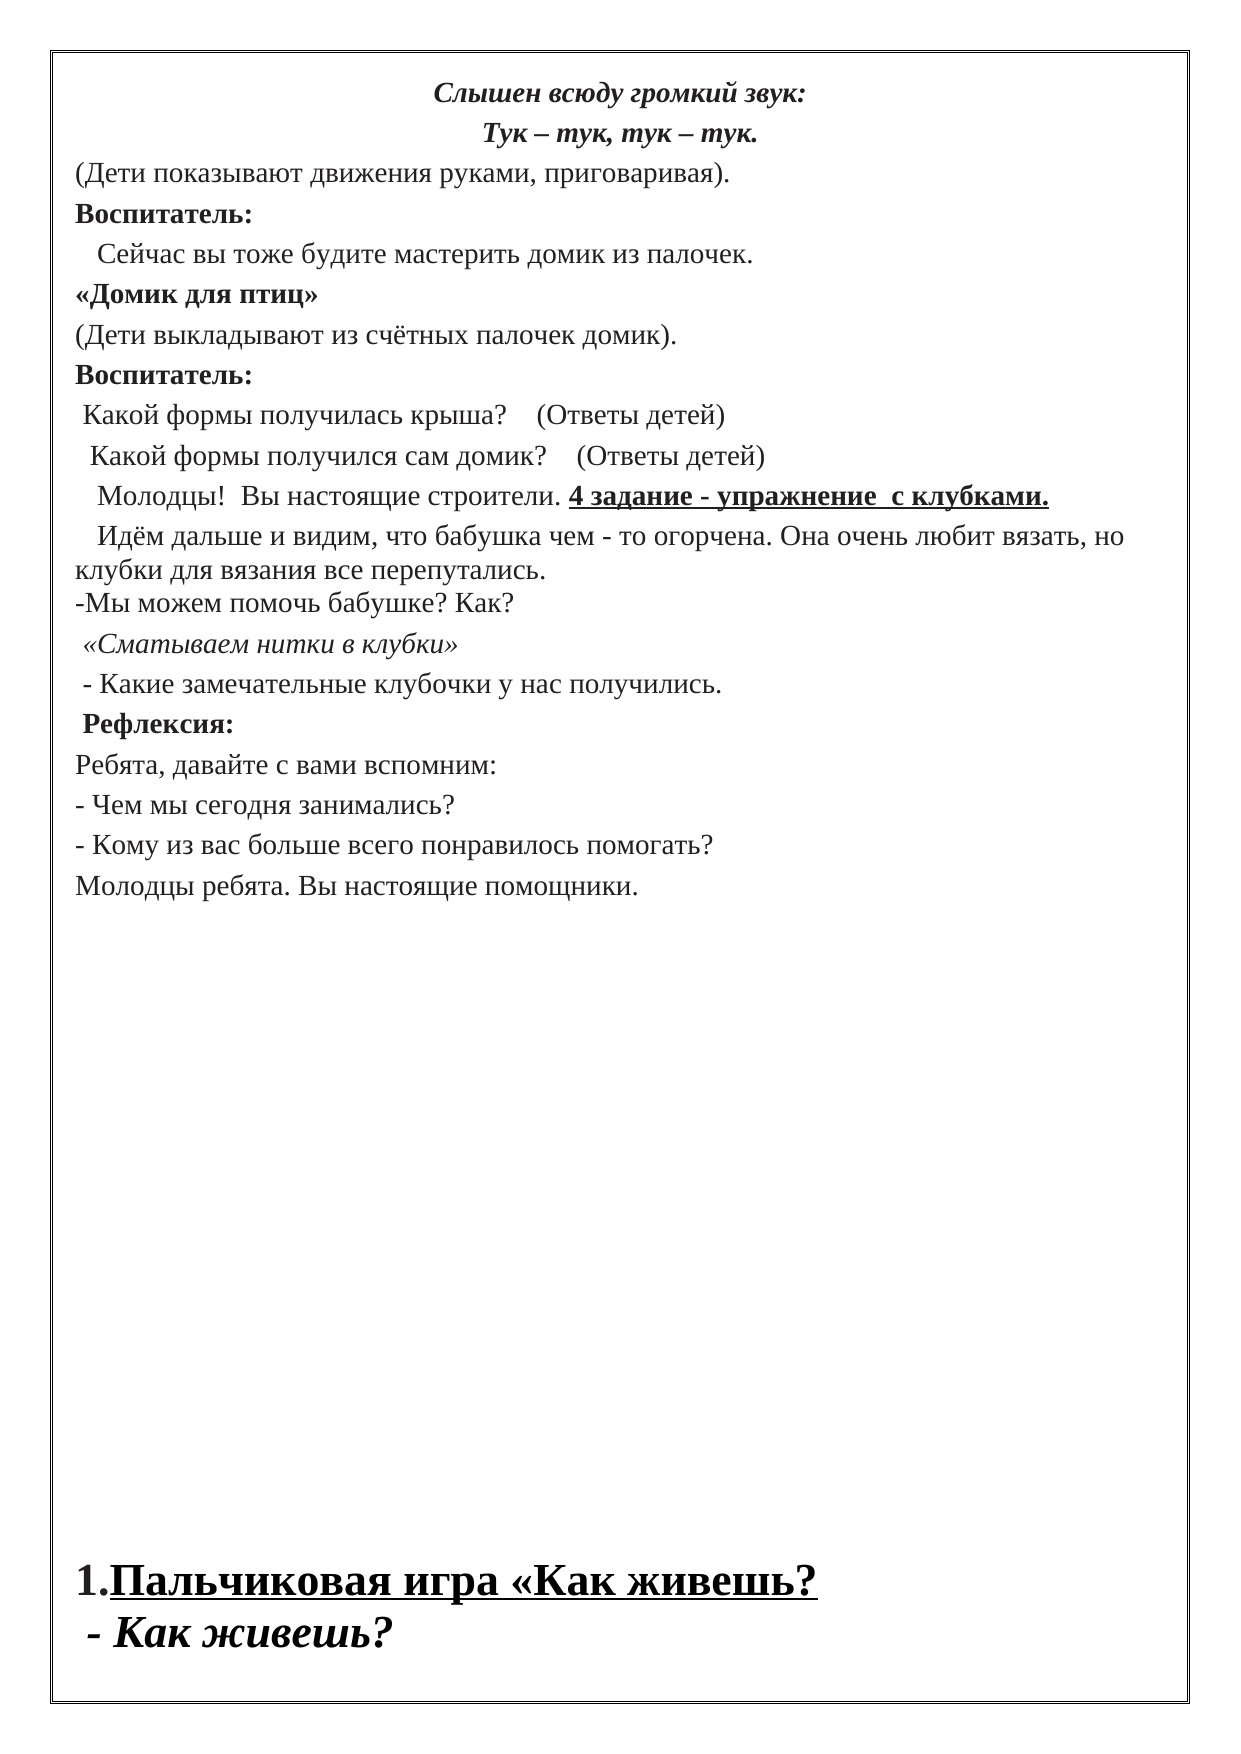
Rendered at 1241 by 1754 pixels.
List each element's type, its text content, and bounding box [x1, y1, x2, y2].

text Слышен всюду громкий звук: [75, 75, 1165, 108]
text Воспитатель: [75, 196, 1165, 229]
text - Чем мы сегодня занимались? [75, 787, 1165, 821]
text Молодцы! Вы настоящие строители. 4 задание - упражнение с клубками. [75, 478, 1165, 512]
text Сейчас вы тоже будите мастерить домик из палочек. [75, 236, 1165, 270]
text - Кому из вас больше всего понравилось помогать? [75, 827, 1165, 861]
text - Как живешь? [75, 1605, 1165, 1657]
text Какой формы получился сам домик? (Ответы детей) [75, 438, 1165, 471]
text Тук – тук, тук – тук. [75, 115, 1165, 149]
text Ребята, давайте с вами вспомним: [75, 747, 1165, 780]
text Воспитатель: [75, 357, 1165, 391]
text (Дети выкладывают из счётных палочек домик). [75, 317, 1165, 350]
text Какой формы получилась крыша? (Ответы детей) [75, 397, 1165, 431]
text Молодцы ребята. Вы настоящие помощники. [75, 868, 1165, 901]
text «Домик для птиц» [75, 277, 1165, 310]
text Рефлексия: [75, 706, 1165, 740]
text (Дети показывают движения руками, приговаривая). [75, 156, 1165, 189]
text «Сматываем нитки в клубки» [75, 626, 1165, 659]
text - Какие замечательные клубочки у нас получились. [75, 666, 1165, 700]
text 1.Пальчиковая игра «Как живешь? [75, 1552, 1165, 1605]
text Идём дальше и видим, что бабушка чем - то огорчена. Она очень любит вязать, но клубки для вязания все перепутались. -Мы можем помочь бабушке? Как? [75, 518, 1165, 619]
